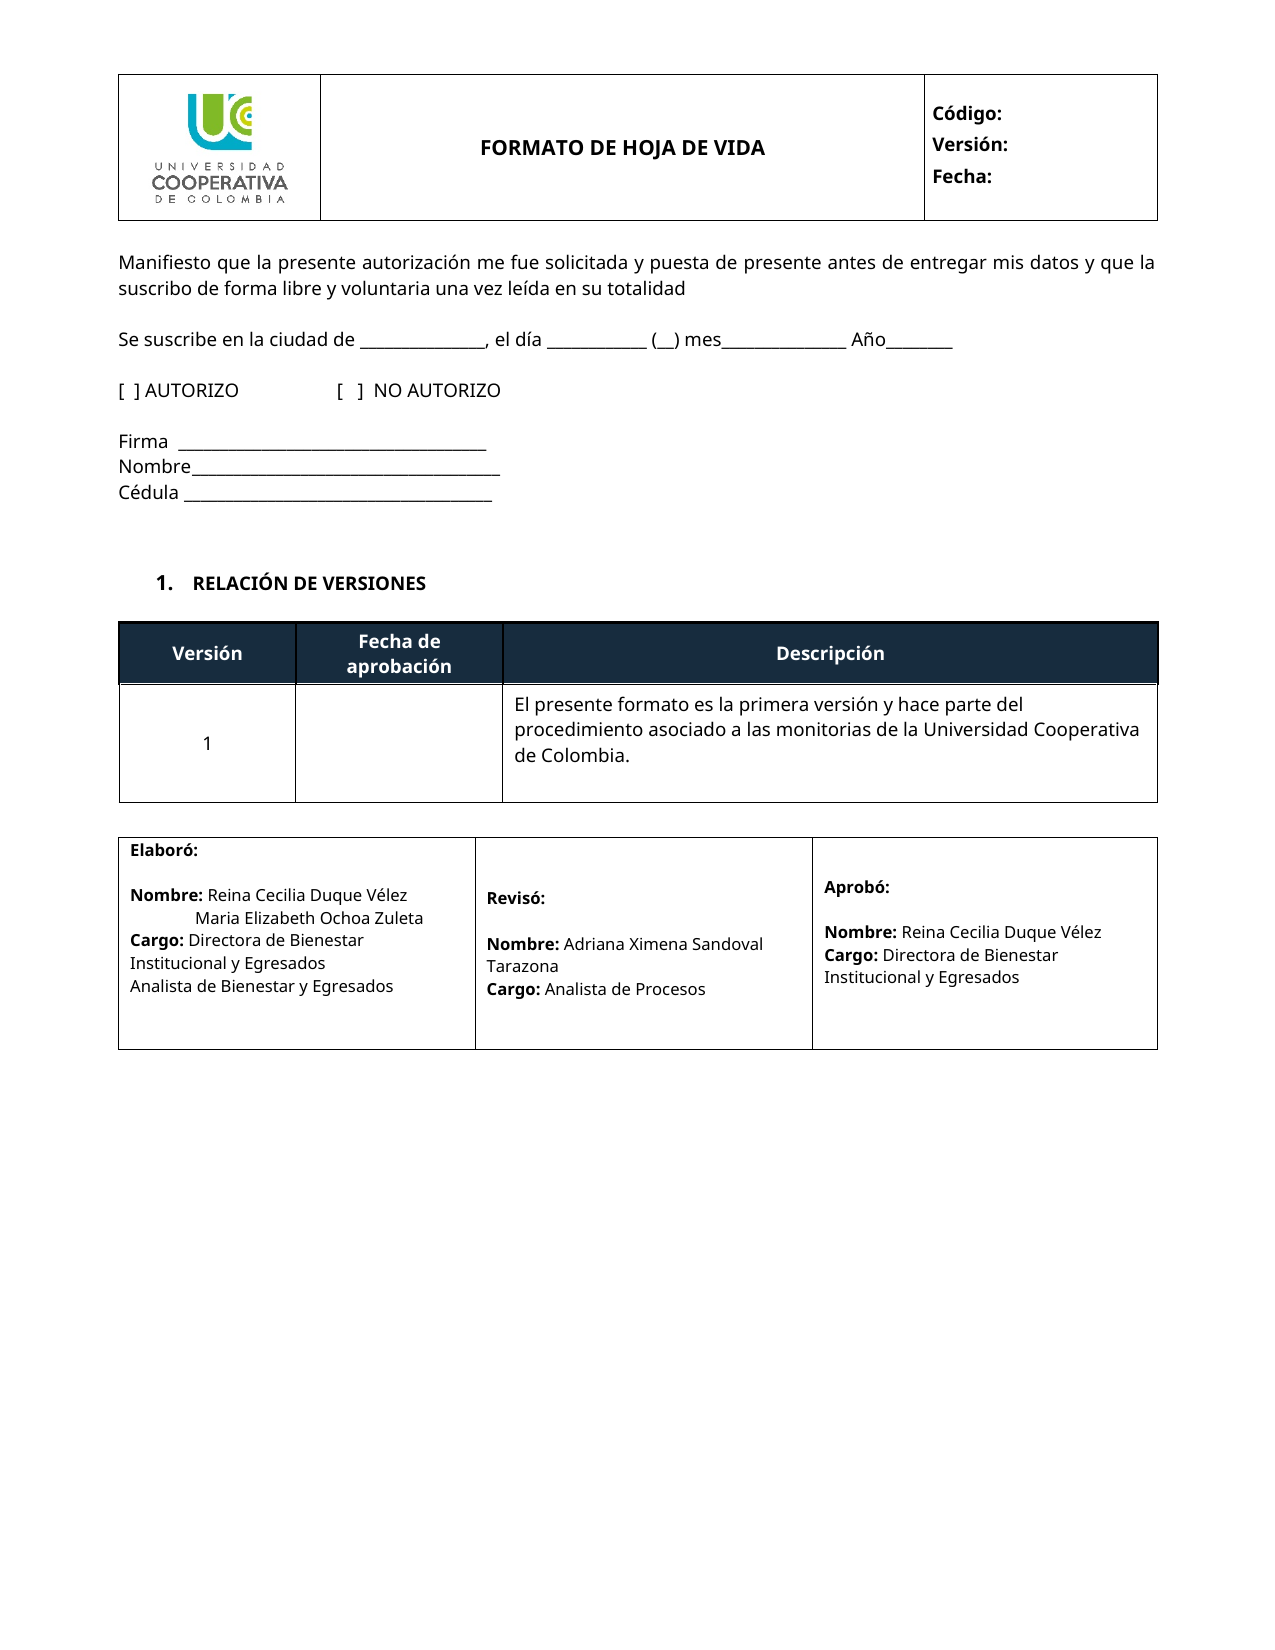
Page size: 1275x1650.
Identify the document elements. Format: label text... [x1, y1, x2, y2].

table_header Versión [120, 624, 295, 683]
text Cédula _____________________________________ [118, 479, 1157, 505]
table_header Elaboró: Nombre: Reina Cecilia Duque Vélez Maria Elizabeth Ochoa Zuleta Cargo: Directora de Bienestar Institucional y Egresados Analista de Bienestar y Egresados [119, 838, 475, 1049]
table_cell 1 [120, 685, 295, 802]
table_header Aprobó: Nombre: Reina Cecilia Duque Vélez Cargo: Directora de Bienestar Institucional y Egresados [813, 838, 1157, 1049]
text Se suscribe en la ciudad de _______________, el día ____________ (__) mes_______________ Año________ [118, 326, 1157, 352]
text Manifiesto que la presente autorización me fue solicitada y puesta de presente antes de entregar mis datos y que la suscribo de forma libre y voluntaria una vez leída en su totalidad [118, 250, 1157, 301]
picture [142, 80, 297, 215]
table_header Revisó: Nombre: Adriana Ximena Sandoval Tarazona Cargo: Analista de Procesos [476, 838, 812, 1049]
text Nombre _____________________________________ [118, 454, 1157, 479]
text [ ] AUTORIZO [ ] NO AUTORIZO [118, 377, 1157, 403]
table_cell [296, 685, 502, 802]
table_header Fecha de aprobación [297, 624, 502, 683]
text Firma _____________________________________ [118, 428, 1157, 454]
subtitle RELACIÓN DE VERSIONES [155, 568, 1157, 596]
table_header Descripción [504, 624, 1157, 683]
table_cell El presente formato es la primera versión y hace parte del procedimiento asociado a las monitorias de la Universidad Cooperativa de Colombia. [503, 684, 1157, 802]
